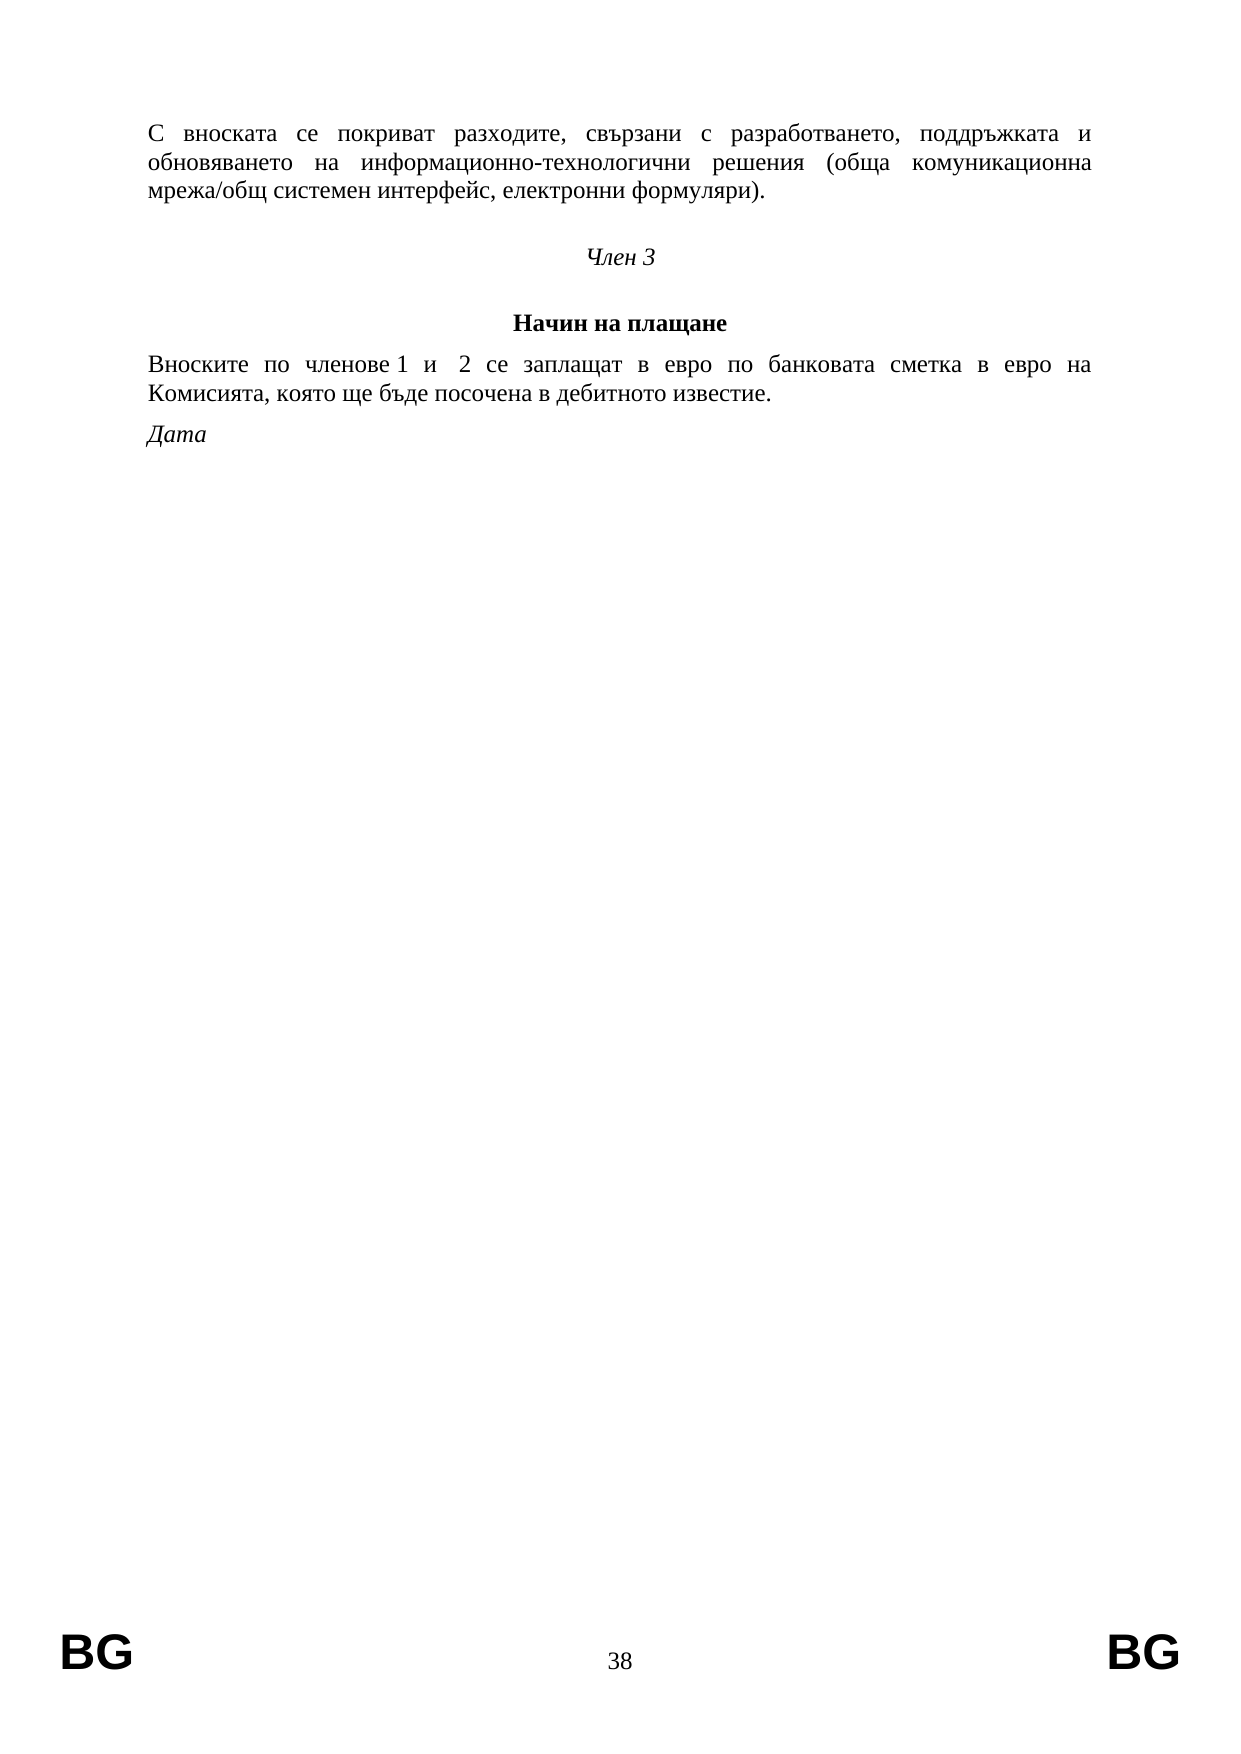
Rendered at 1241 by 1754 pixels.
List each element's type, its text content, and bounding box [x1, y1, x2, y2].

text Член 3 [148, 242, 1093, 271]
text Начин на плащане [148, 308, 1093, 337]
text Вноските по членове 1 и 2 се заплащат в евро по банковата сметка в евро на Комисията, която ще бъде посочена в дебитното известие. [148, 349, 1093, 407]
text Дата [148, 419, 1093, 448]
text С вноската се покриват разходите, свързани с разработването, поддръжката и обновяването на информационно-технологични решения (обща комуникационна мрежа/общ системен интерфейс, електронни формуляри). [148, 118, 1093, 204]
